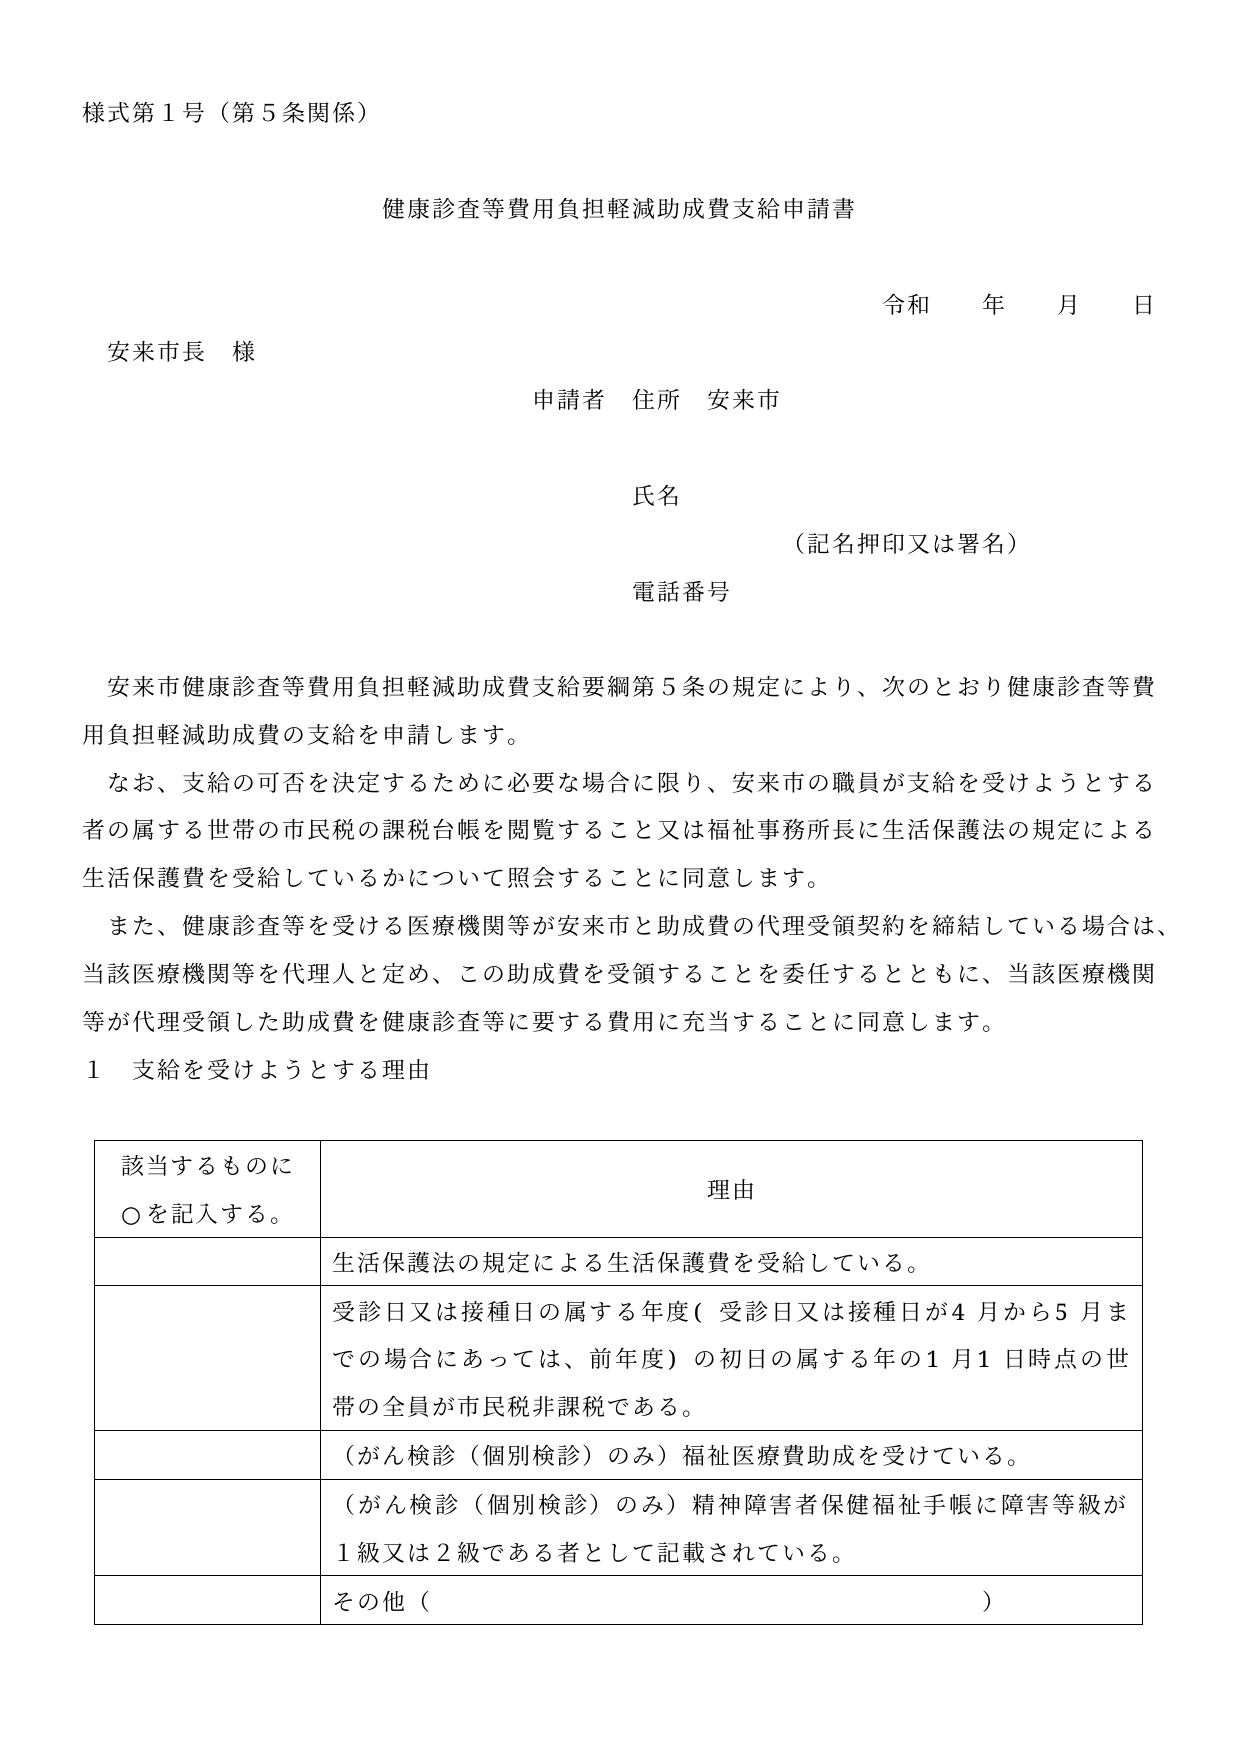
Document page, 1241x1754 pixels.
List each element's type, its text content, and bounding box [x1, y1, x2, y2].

table_header 理由 [321, 1141, 1142, 1237]
table_cell [95, 1480, 320, 1575]
text 健康診査等費用負担軽減助成費支給申請書 [83, 184, 1158, 231]
text なお、支給の可否を決定するために必要な場合に限り、安来市の職員が支給を受けようとする者の属する世帯の市民税の課税台帳を閲覧すること又は福祉事務所長に生活保護法の規定による生活保護費を受給しているかについて照会することに同意します。 [83, 757, 1158, 901]
table_cell （がん検診（個別検診）のみ）福祉医療費助成を受けている。 [321, 1431, 1142, 1479]
table_cell 生活保護法の規定による生活保護費を受給している。 [321, 1238, 1142, 1285]
text 令和 年 月 日 [83, 279, 1158, 327]
table_header 該当するものに ○を記入する。 [95, 1141, 320, 1237]
table_cell （がん検診（個別検診）のみ）精神障害者保健福祉手帳に障害等級が１級又は２級である者として記載されている。 [321, 1480, 1142, 1575]
text （記名押印又は署名） [510, 518, 1158, 566]
table_cell [95, 1431, 320, 1479]
table_cell [95, 1238, 320, 1285]
text 安来市長 様 [83, 327, 1158, 375]
text また、健康診査等を受ける医療機関等が安来市と助成費の代理受領契約を締結している場合は、当該医療機関等を代理人と定め、この助成費を受領することを委任するとともに、当該医療機関等が代理受領した助成費を健康診査等に要する費用に充当することに同意します。 [83, 901, 1158, 1044]
text 様式第１号（第５条関係） [83, 88, 1158, 136]
table_cell その他（ ） [321, 1576, 1142, 1624]
table_cell [95, 1286, 320, 1430]
table_cell 受診日又は接種日の属する年度(受診日又は接種日が4月から5月までの場合にあっては、前年度)の初日の属する年の1月1日時点の世帯の全員が市民税非課税である。 [321, 1286, 1142, 1430]
table_cell [95, 1576, 320, 1624]
text 氏名 [510, 471, 1158, 518]
text 申請者 住所 安来市 [510, 375, 1158, 423]
text １ 支給を受けようとする理由 [83, 1044, 1158, 1092]
text 電話番号 [510, 566, 1158, 614]
text 安来市健康診査等費用負担軽減助成費支給要綱第５条の規定により、次のとおり健康診査等費用負担軽減助成費の支給を申請します。 [83, 662, 1158, 757]
